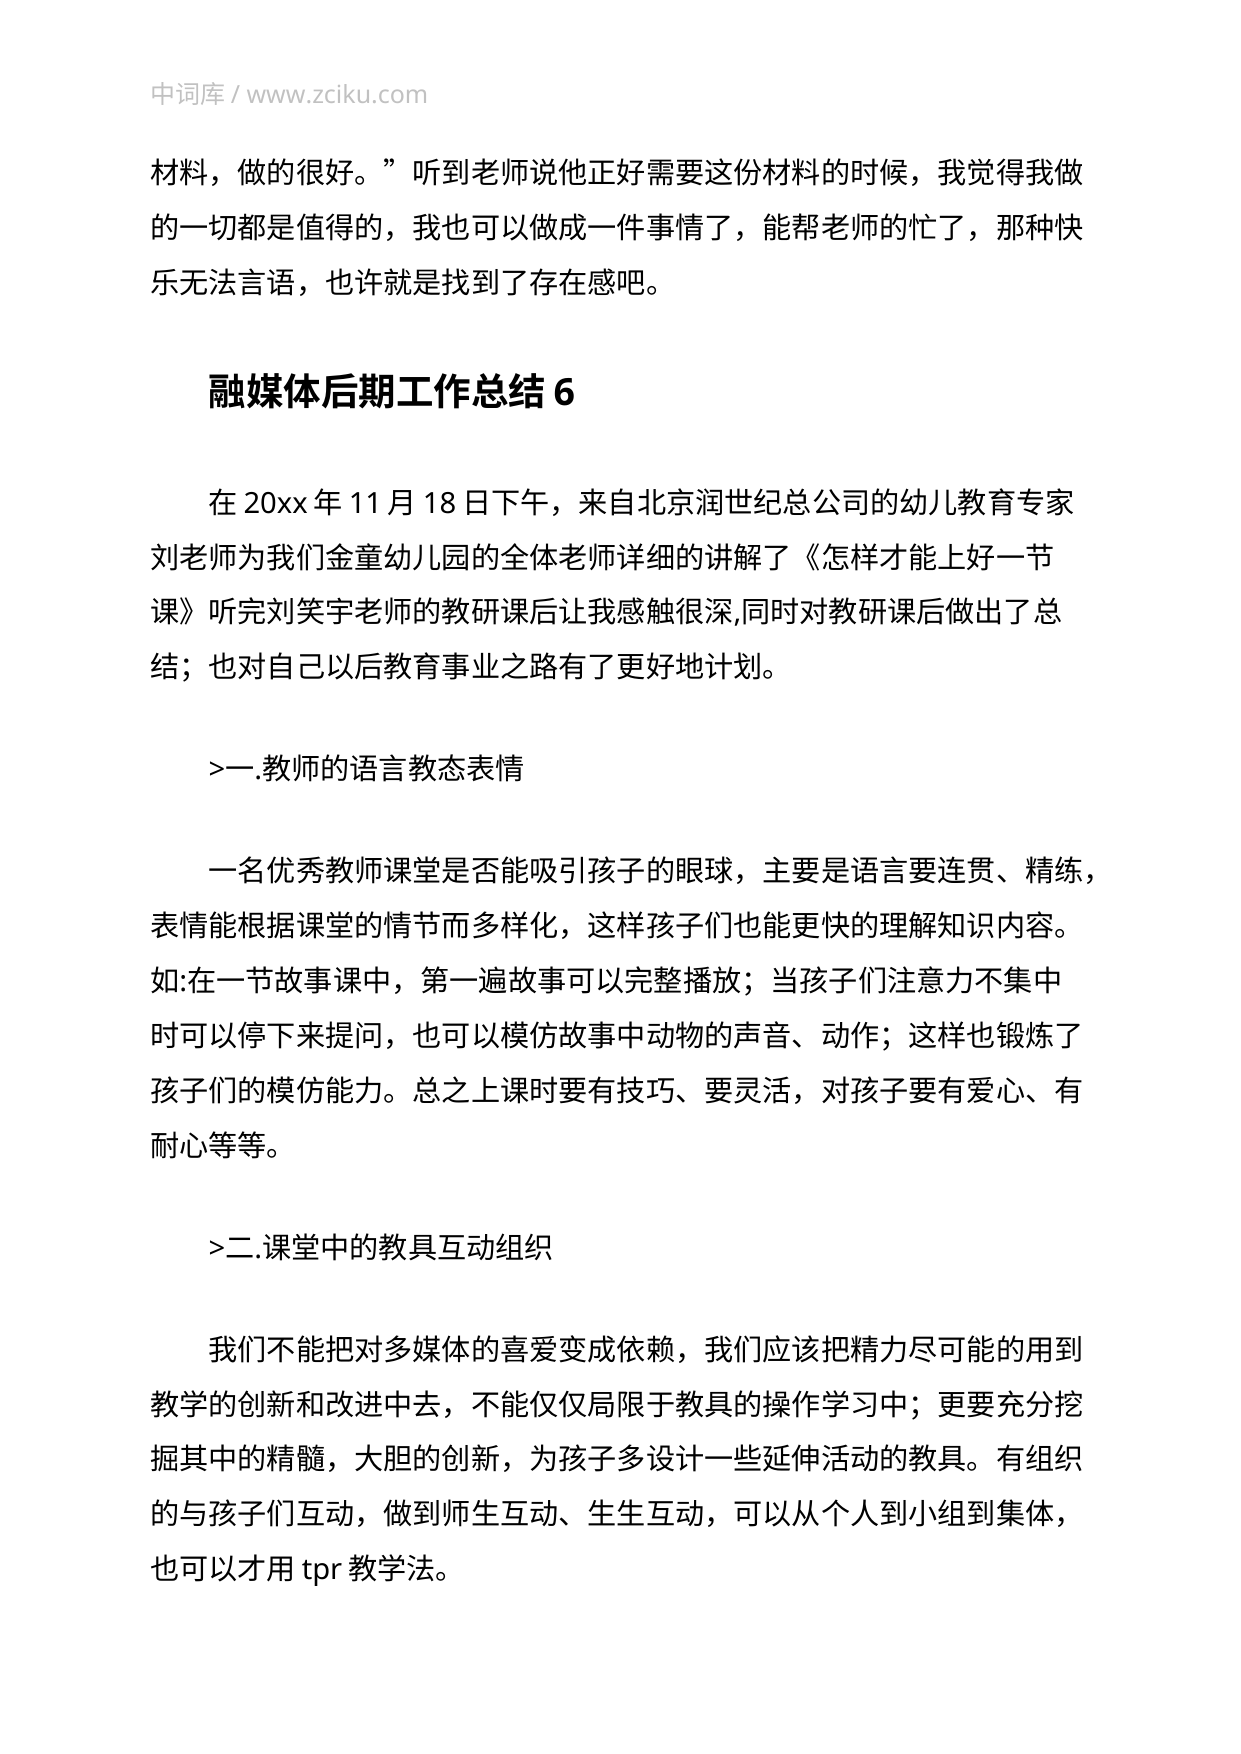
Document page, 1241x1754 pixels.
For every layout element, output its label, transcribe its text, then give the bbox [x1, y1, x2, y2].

text 融媒体后期工作总结6 [150, 362, 1090, 416]
text 在20xx年11月18日下午，来自北京润世纪总公司的幼儿教育专家刘老师为我们金童幼儿园的全体老师详细的讲解了《怎样才能上好一节课》听完刘笑宇老师的教研课后让我感触很深,同时对教研课后做出了总结；也对自己以后教育事业之路有了更好地计划。 [150, 479, 1090, 686]
text 一名优秀教师课堂是否能吸引孩子的眼球，主要是语言要连贯、精练，表情能根据课堂的情节而多样化，这样孩子们也能更快的理解知识内容。如:在一节故事课中，第一遍故事可以完整播放；当孩子们注意力不集中时可以停下来提问，也可以模仿故事中动物的声音、动作；这样也锻炼了孩子们的模仿能力。总之上课时要有技巧、要灵活，对孩子要有爱心、有耐心等等。 [150, 848, 1090, 1165]
text >二.课堂中的教具互动组织 [150, 1224, 1090, 1267]
text >一.教师的语言教态表情 [150, 746, 1090, 788]
text 我们不能把对多媒体的喜爱变成依赖，我们应该把精力尽可能的用到教学的创新和改进中去，不能仅仅局限于教具的操作学习中；更要充分挖掘其中的精髓，大胆的创新，为孩子多设计一些延伸活动的教具。有组织的与孩子们互动，做到师生互动、生生互动，可以从个人到小组到集体，也可以才用tpr教学法。 [150, 1326, 1090, 1588]
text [150, 150, 1090, 302]
